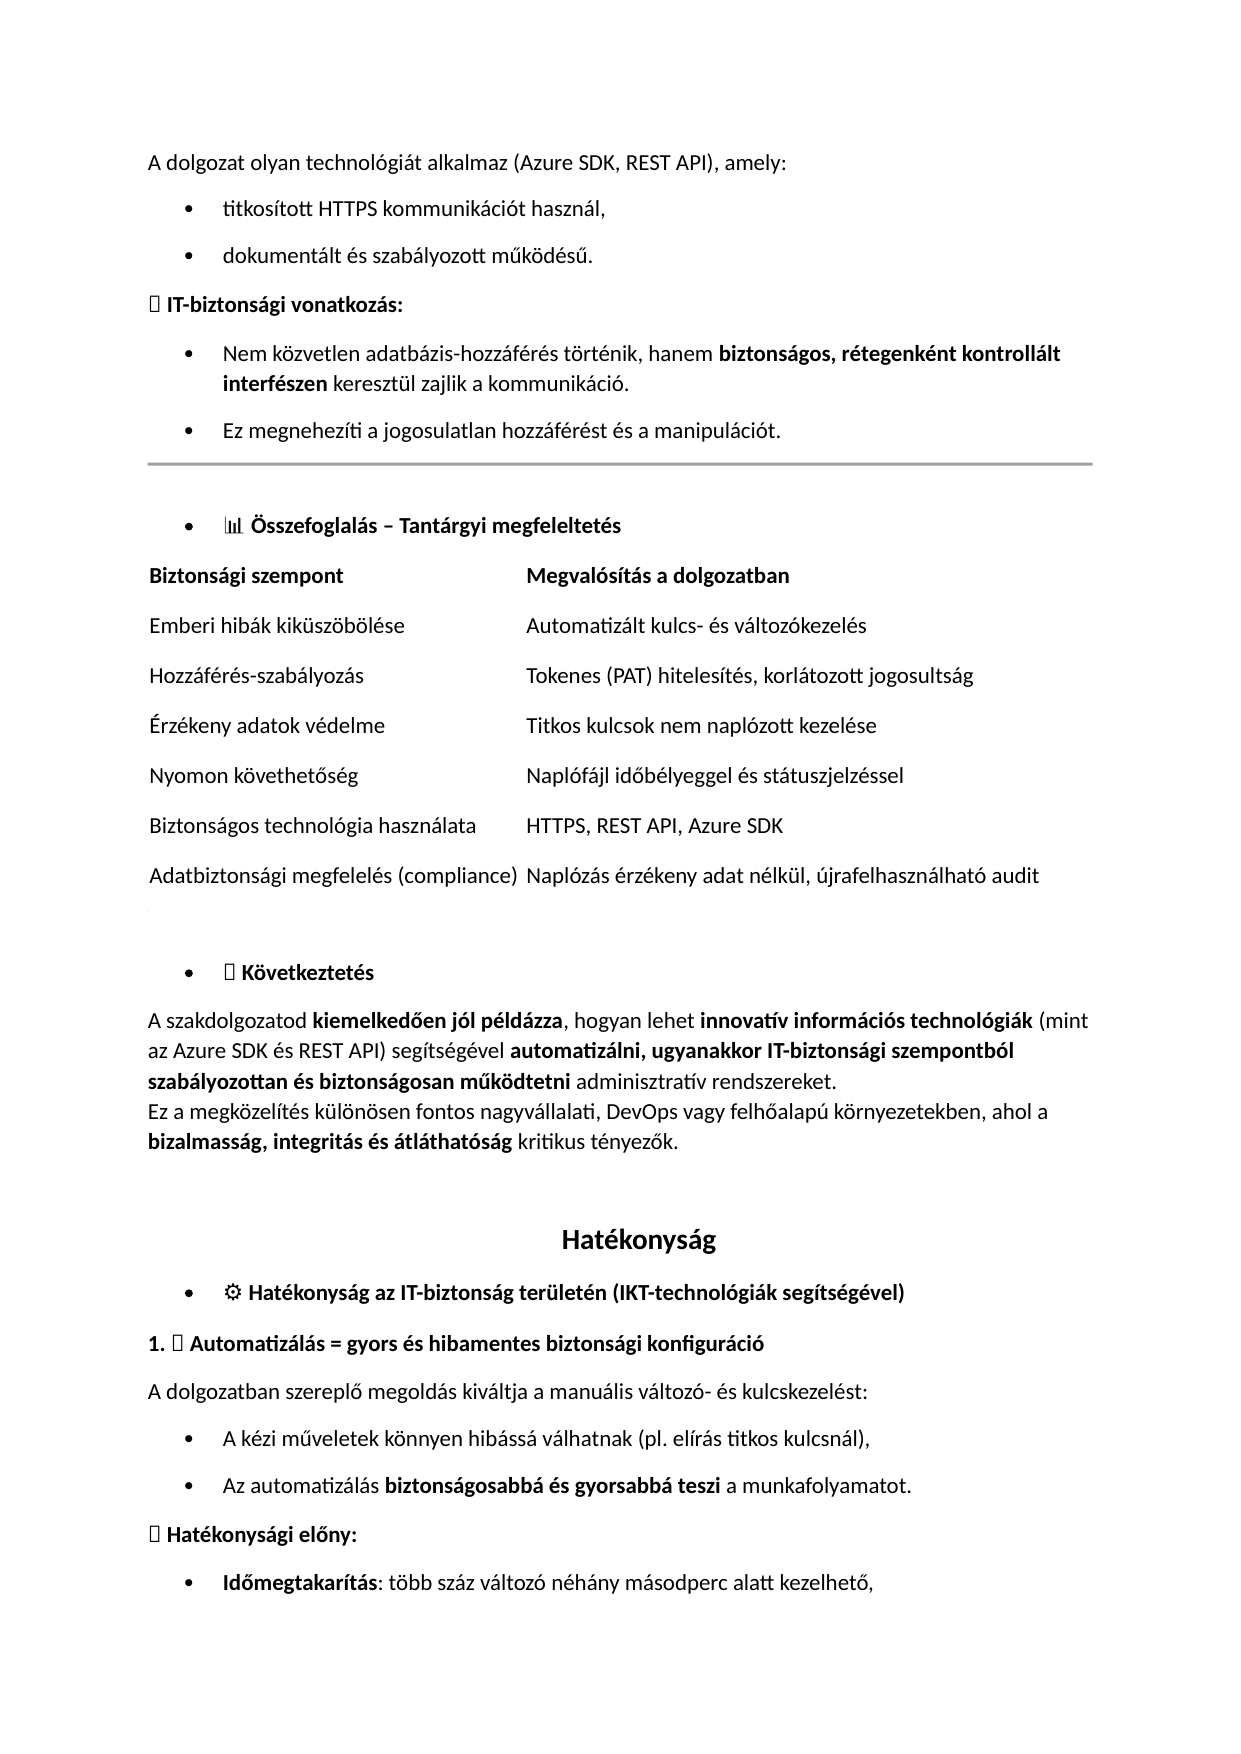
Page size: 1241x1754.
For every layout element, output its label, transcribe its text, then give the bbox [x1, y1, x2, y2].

list ✅ Következtetés [185, 956, 1093, 987]
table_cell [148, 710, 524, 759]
list 📊 Összefoglalás – Tantárgyi megfeleltetés [185, 509, 1093, 541]
list ⚙️ Hatékonyság az IT-biztonság területén (IKT-technológiák segítségével) [185, 1276, 1093, 1307]
text A dolgozat olyan technológiát alkalmaz (Azure SDK, REST API), amely: [148, 148, 1093, 176]
subtitle Hatékonyság [185, 1221, 1093, 1257]
list titkosított HTTPS kommunikációt használ, [185, 194, 1093, 222]
text 1. 🧠 Automatizálás = gyors és hibamentes biztonsági konfiguráció [148, 1327, 1093, 1358]
text 📌 IT-biztonsági vonatkozás: [148, 288, 1093, 319]
list Időmegtakarítás: több száz változó néhány másodperc alatt kezelhető, [185, 1568, 1093, 1596]
list dokumentált és szabályozott működésű. [185, 241, 1093, 269]
text A szakdolgozatod kiemelkedően jól példázza, hogyan lehet innovatív információs technológiák (mint az Azure SDK és REST API) segítségével automatizálni, ugyanakkor IT-biztonsági szempontból szabályozottan és biztonságosan működtetni adminisztratív rendszereket. Ez a megközelítés különösen fontos nagyvállalati, DevOps vagy felhőalapú környezetekben, ahol a bizalmasság, integritás és átláthatóság kritikus tényezők. [148, 1006, 1093, 1155]
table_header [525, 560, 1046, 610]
text 📌 Hatékonysági előny: [148, 1518, 1093, 1549]
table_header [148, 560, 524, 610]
list Az automatizálás biztonságosabbá és gyorsabbá teszi a munkafolyamatot. [185, 1471, 1093, 1499]
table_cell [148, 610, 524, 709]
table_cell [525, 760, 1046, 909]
list A kézi műveletek könnyen hibássá válhatnak (pl. elírás titkos kulcsnál), [185, 1424, 1093, 1452]
list Ez megnehezíti a jogosulatlan hozzáférést és a manipulációt. [185, 416, 1093, 444]
list Nem közvetlen adatbázis-hozzáférés történik, hanem biztonságos, rétegenként kontrollált interfészen keresztül zajlik a kommunikáció. [185, 339, 1093, 397]
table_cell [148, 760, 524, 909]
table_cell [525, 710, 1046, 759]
text A dolgozatban szereplő megoldás kiváltja a manuális változó- és kulcskezelést: [148, 1377, 1093, 1405]
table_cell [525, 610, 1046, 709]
